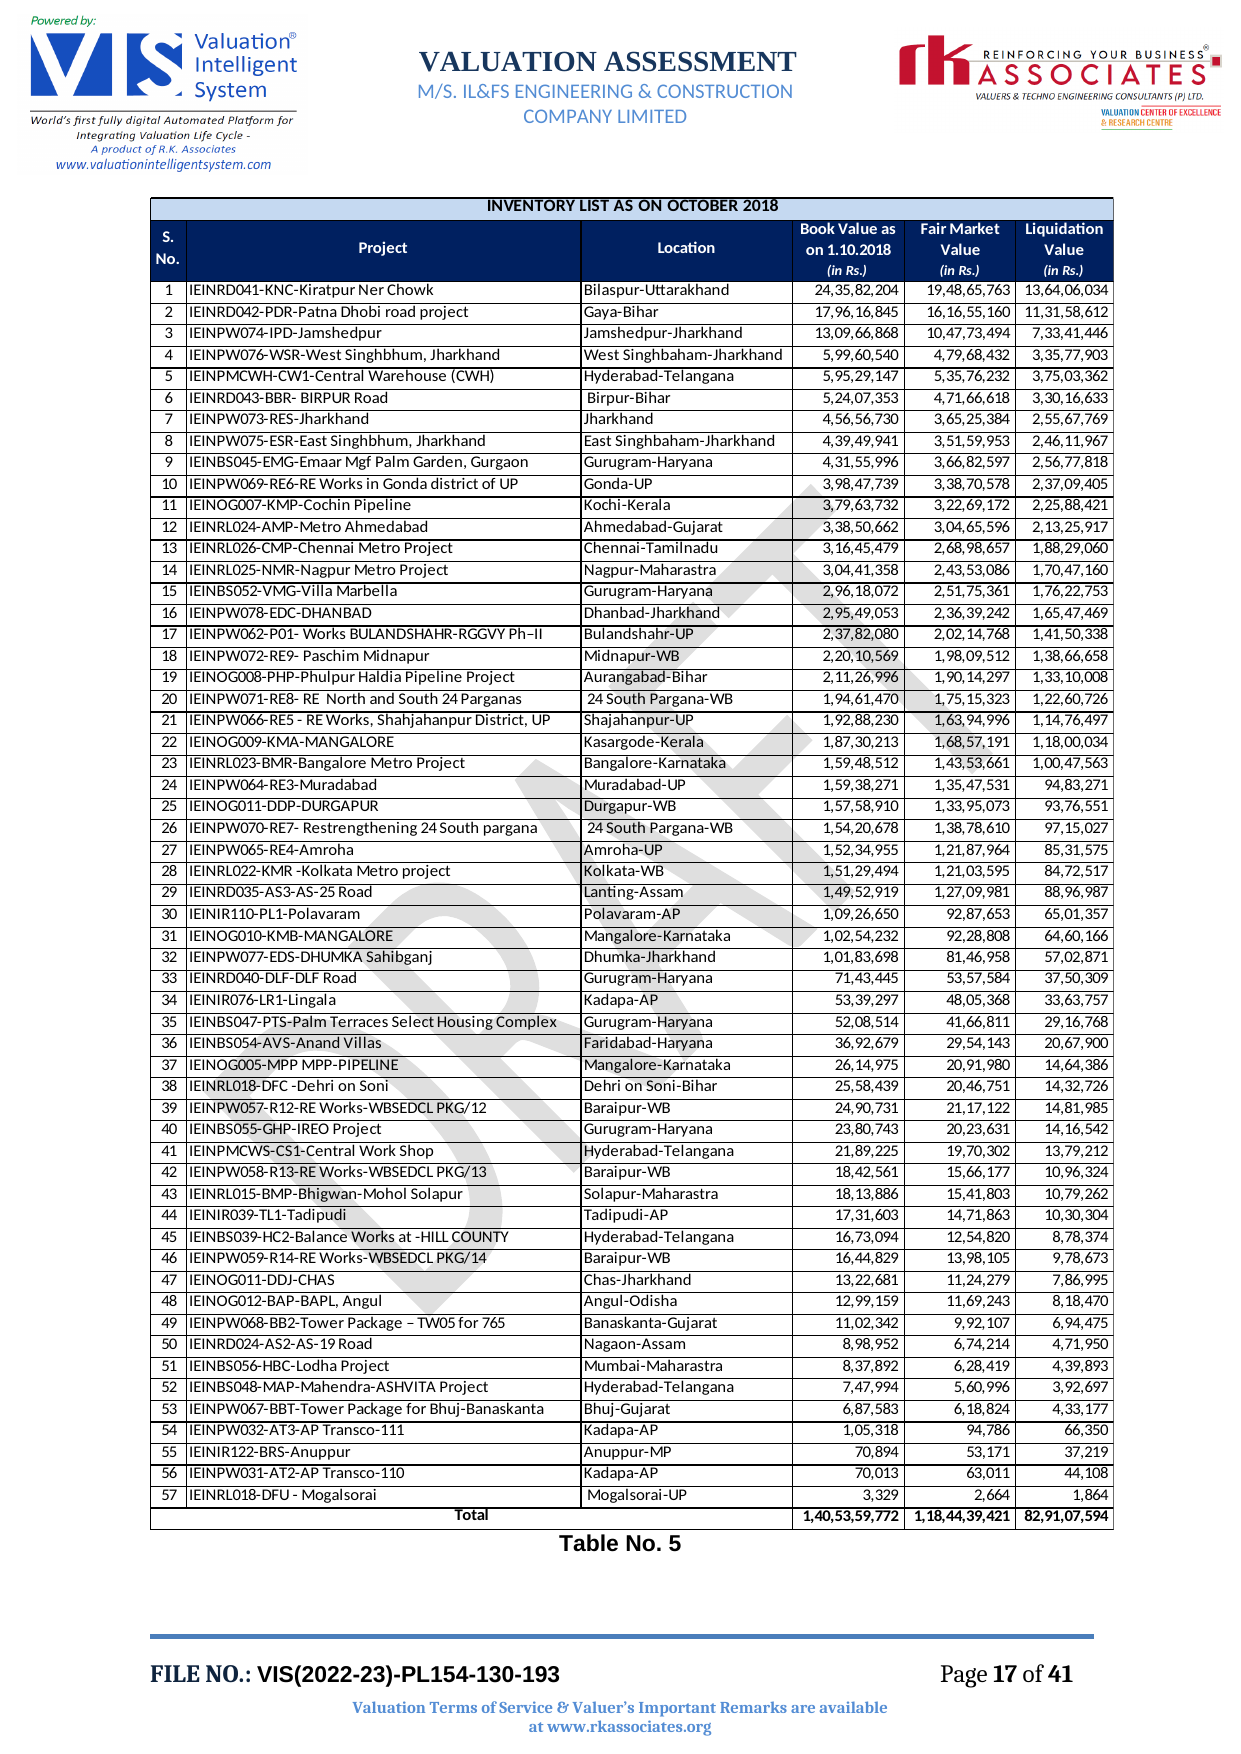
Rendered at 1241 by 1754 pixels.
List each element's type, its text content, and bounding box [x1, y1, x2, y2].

text Table No. 5 [150, 1530, 1090, 1556]
picture [17, 14, 308, 175]
picture [893, 27, 1224, 133]
